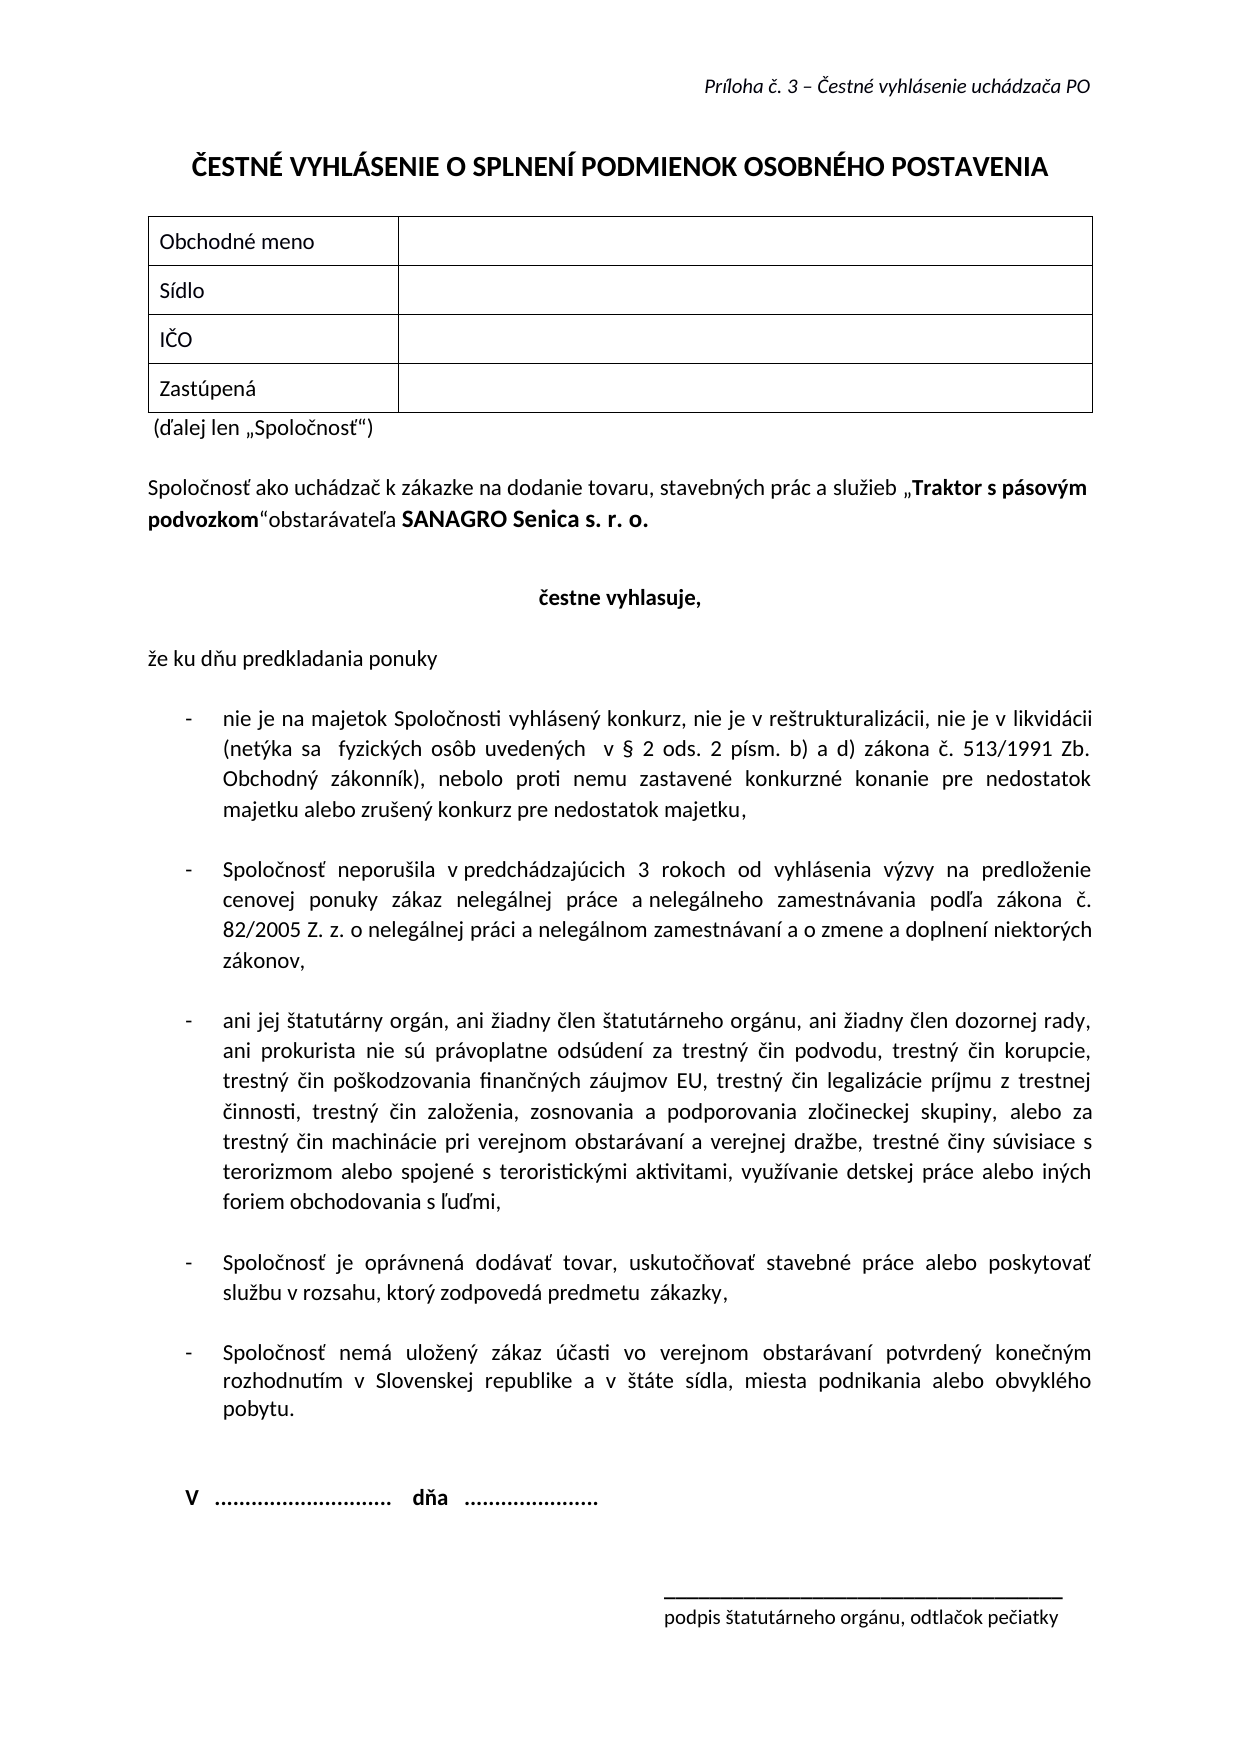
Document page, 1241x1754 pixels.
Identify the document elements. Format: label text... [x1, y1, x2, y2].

text V ............................. dňa ...................... [185, 1483, 1093, 1511]
table_cell [399, 266, 1092, 314]
text (ďalej len „Spoločnosť“) [148, 413, 1093, 441]
text Spoločnosť ako uchádzač k zákazke na dodanie tovaru, stavebných prác a služieb „Traktor s pásovým podvozkom“obstarávateľa SANAGRO Senica s. r. o. [148, 473, 1093, 534]
table_cell [399, 315, 1092, 363]
list podpis štatutárneho orgánu, odtlačok pečiatky [591, 1604, 1093, 1629]
list Spoločnosť neporušila v predchádzajúcich 3 rokoch od vyhlásenia výzvy na predloženie cenovej ponuky zákaz nelegálnej práce a nelegálneho zamestnávania podľa zákona č. 82/2005 Z. z. o nelegálnej práci a nelegálnom zamestnávaní a o zmene a doplnení niektorých zákonov, [185, 855, 1093, 974]
text ČESTNÉ VYHLÁSENIE O SPLNENÍ PODMIENOK OSOBNÉHO POSTAVENIA [148, 148, 1093, 183]
list ani jej štatutárny orgán, ani žiadny člen štatutárneho orgánu, ani žiadny člen dozornej rady, ani prokurista nie sú právoplatne odsúdení za trestný čin podvodu, trestný čin korupcie, trestný čin poškodzovania finančných záujmov EU, trestný čin legalizácie príjmu z trestnej činnosti, trestný čin založenia, zosnovania a podporovania zločineckej skupiny, alebo za trestný čin machinácie pri verejnom obstarávaní a verejnej dražbe, trestné činy súvisiace s terorizmom alebo spojené s teroristickými aktivitami, využívanie detskej práce alebo iných foriem obchodovania s ľuďmi, [185, 1006, 1093, 1216]
list nie je na majetok Spoločnosti vyhlásený konkurz, nie je v reštrukturalizácii, nie je v likvidácii (netýka sa fyzických osôb uvedených v § 2 ods. 2 písm. b) a d) zákona č. 513/1991 Zb. Obchodný zákonník), nebolo proti nemu zastavené konkurzné konanie pre nedostatok majetku alebo zrušený konkurz pre nedostatok majetku, [185, 704, 1093, 823]
text že ku dňu predkladania ponuky [148, 644, 1093, 672]
text čestne vyhlasuje, [148, 583, 1093, 611]
list Spoločnosť je oprávnená dodávať tovar, uskutočňovať stavebné práce alebo poskytovať službu v rozsahu, ktorý zodpovedá predmetu zákazky, [185, 1248, 1093, 1306]
table_header [399, 217, 1092, 265]
table_cell IČO [149, 315, 398, 363]
list Spoločnosť nemá uložený zákaz účasti vo verejnom obstarávaní potvrdený konečným rozhodnutím v Slovenskej republike a v štáte sídla, miesta podnikania alebo obvyklého pobytu. [185, 1338, 1093, 1423]
table_cell [399, 364, 1092, 412]
table_cell Sídlo [149, 266, 398, 314]
table_cell Zastúpená [149, 364, 398, 412]
table_header Obchodné meno [149, 217, 398, 265]
list ___________________________________ [223, 1574, 1093, 1602]
